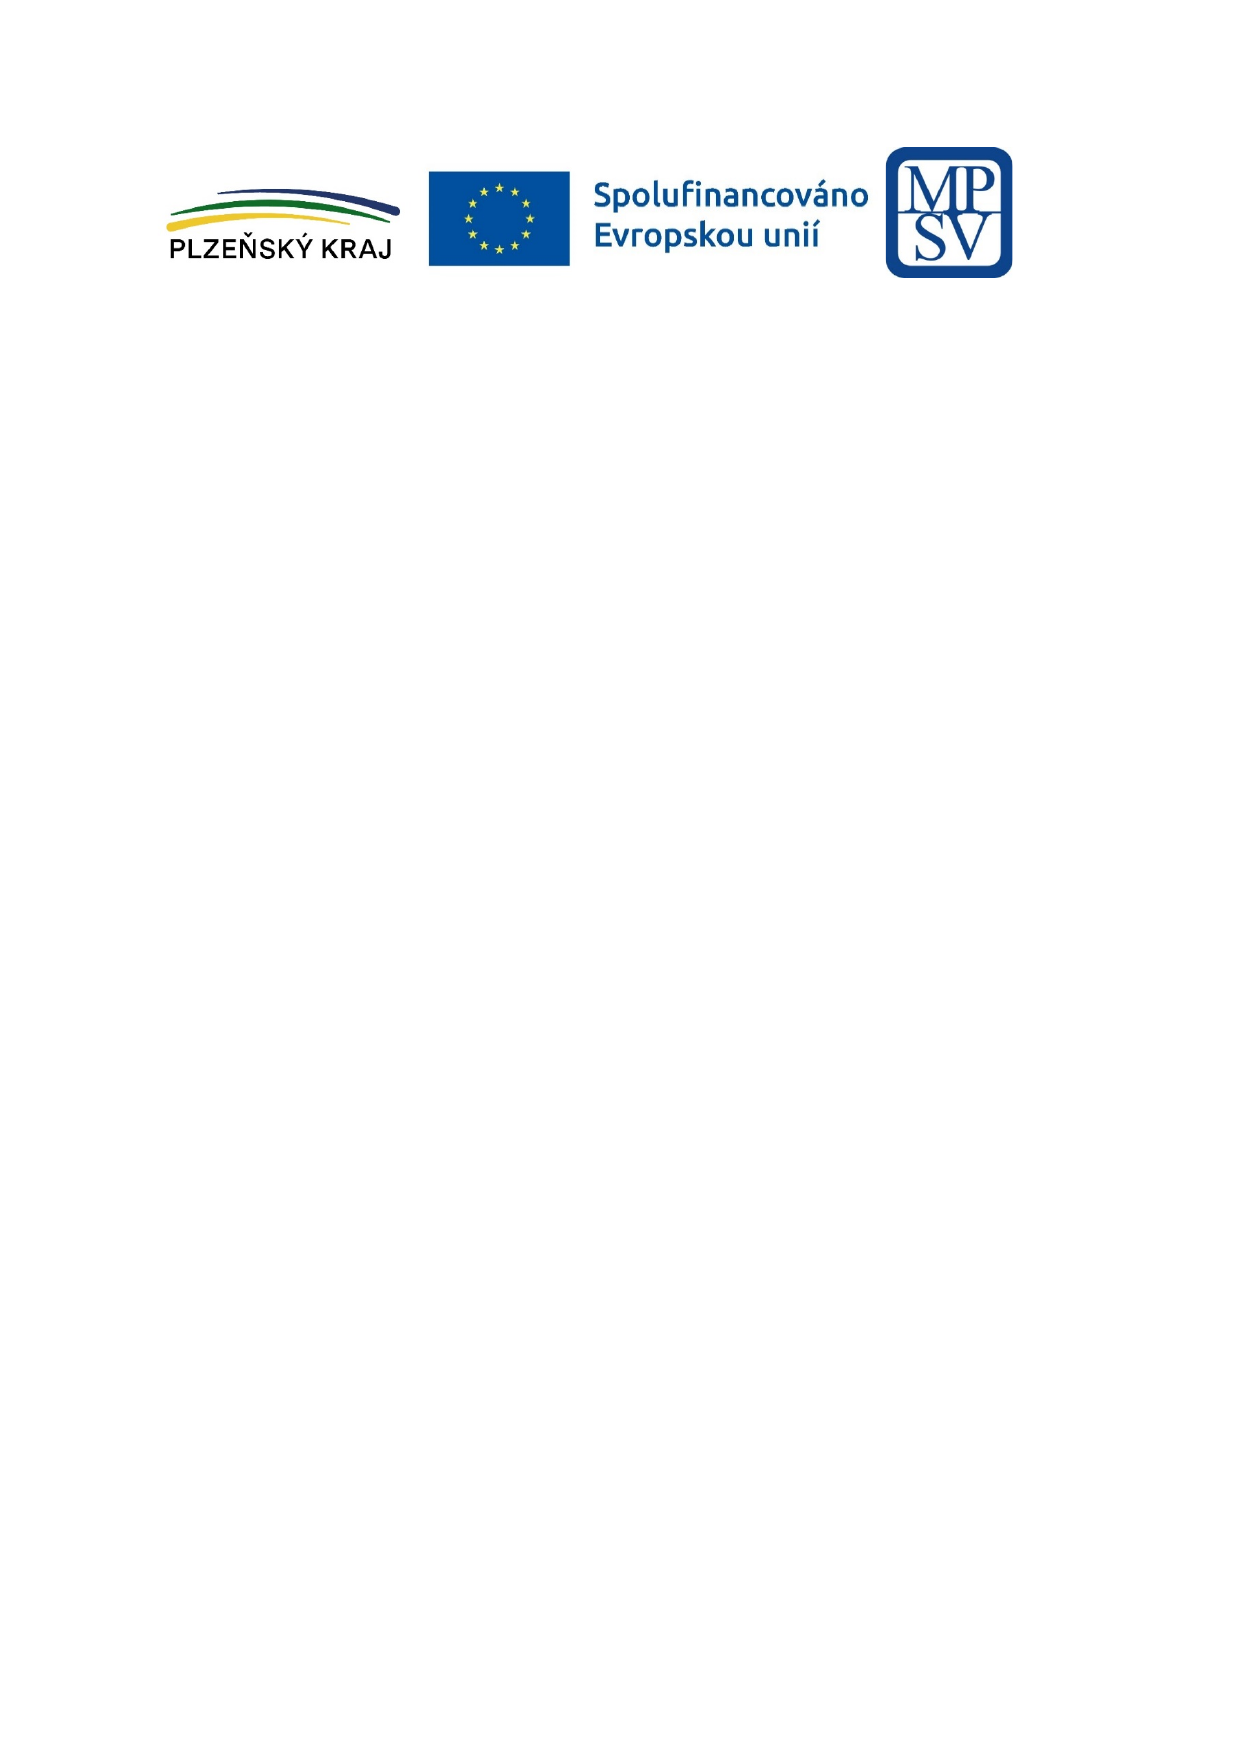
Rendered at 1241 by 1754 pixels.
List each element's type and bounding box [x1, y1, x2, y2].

picture [147, 147, 1013, 278]
